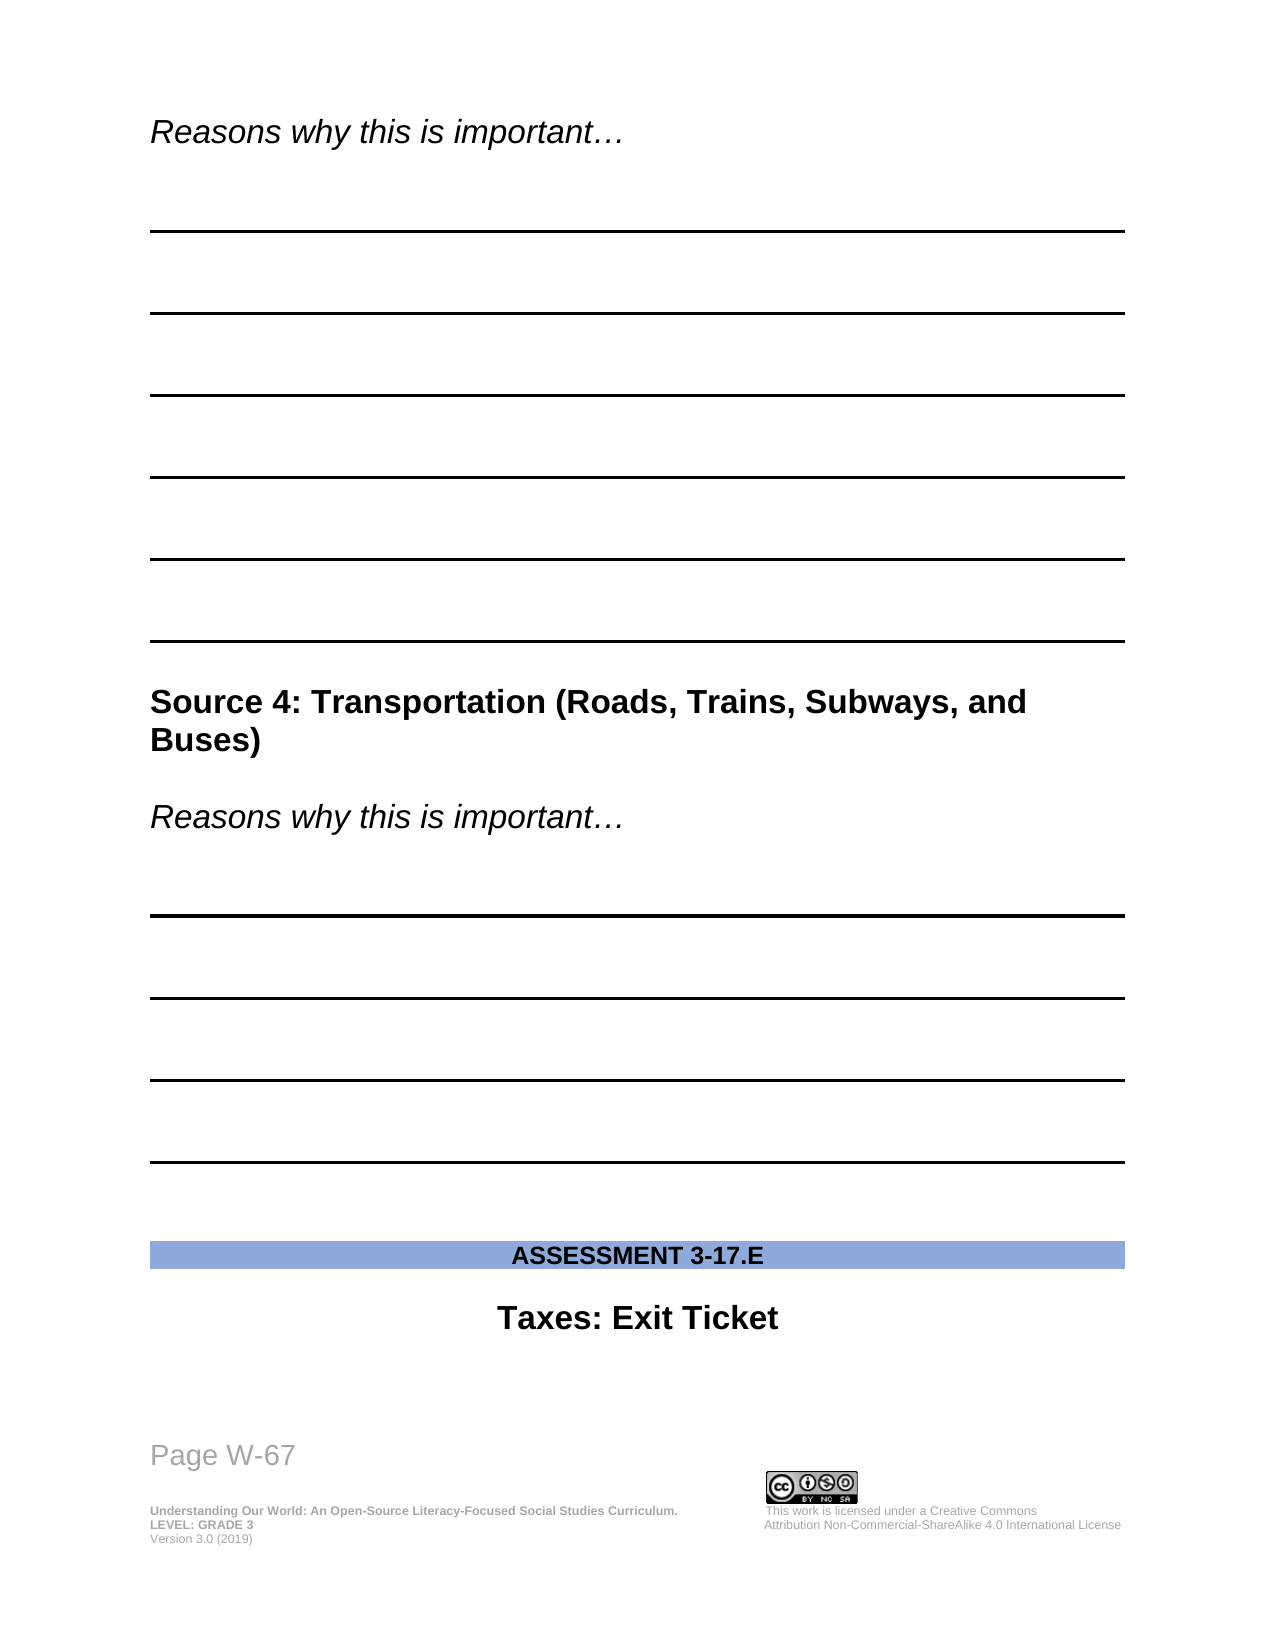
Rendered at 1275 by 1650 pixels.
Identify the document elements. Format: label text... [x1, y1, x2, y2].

text Reasons why this is important… [150, 797, 1125, 836]
text Source 4: Transportation (Roads, Trains, Subways, and Buses) [150, 682, 1125, 759]
text Reasons why this is important… [150, 112, 1125, 151]
text Taxes: Exit Ticket [150, 1298, 1125, 1337]
picture [766, 1471, 858, 1504]
text ASSESSMENT 3-17.E [150, 1241, 1125, 1269]
